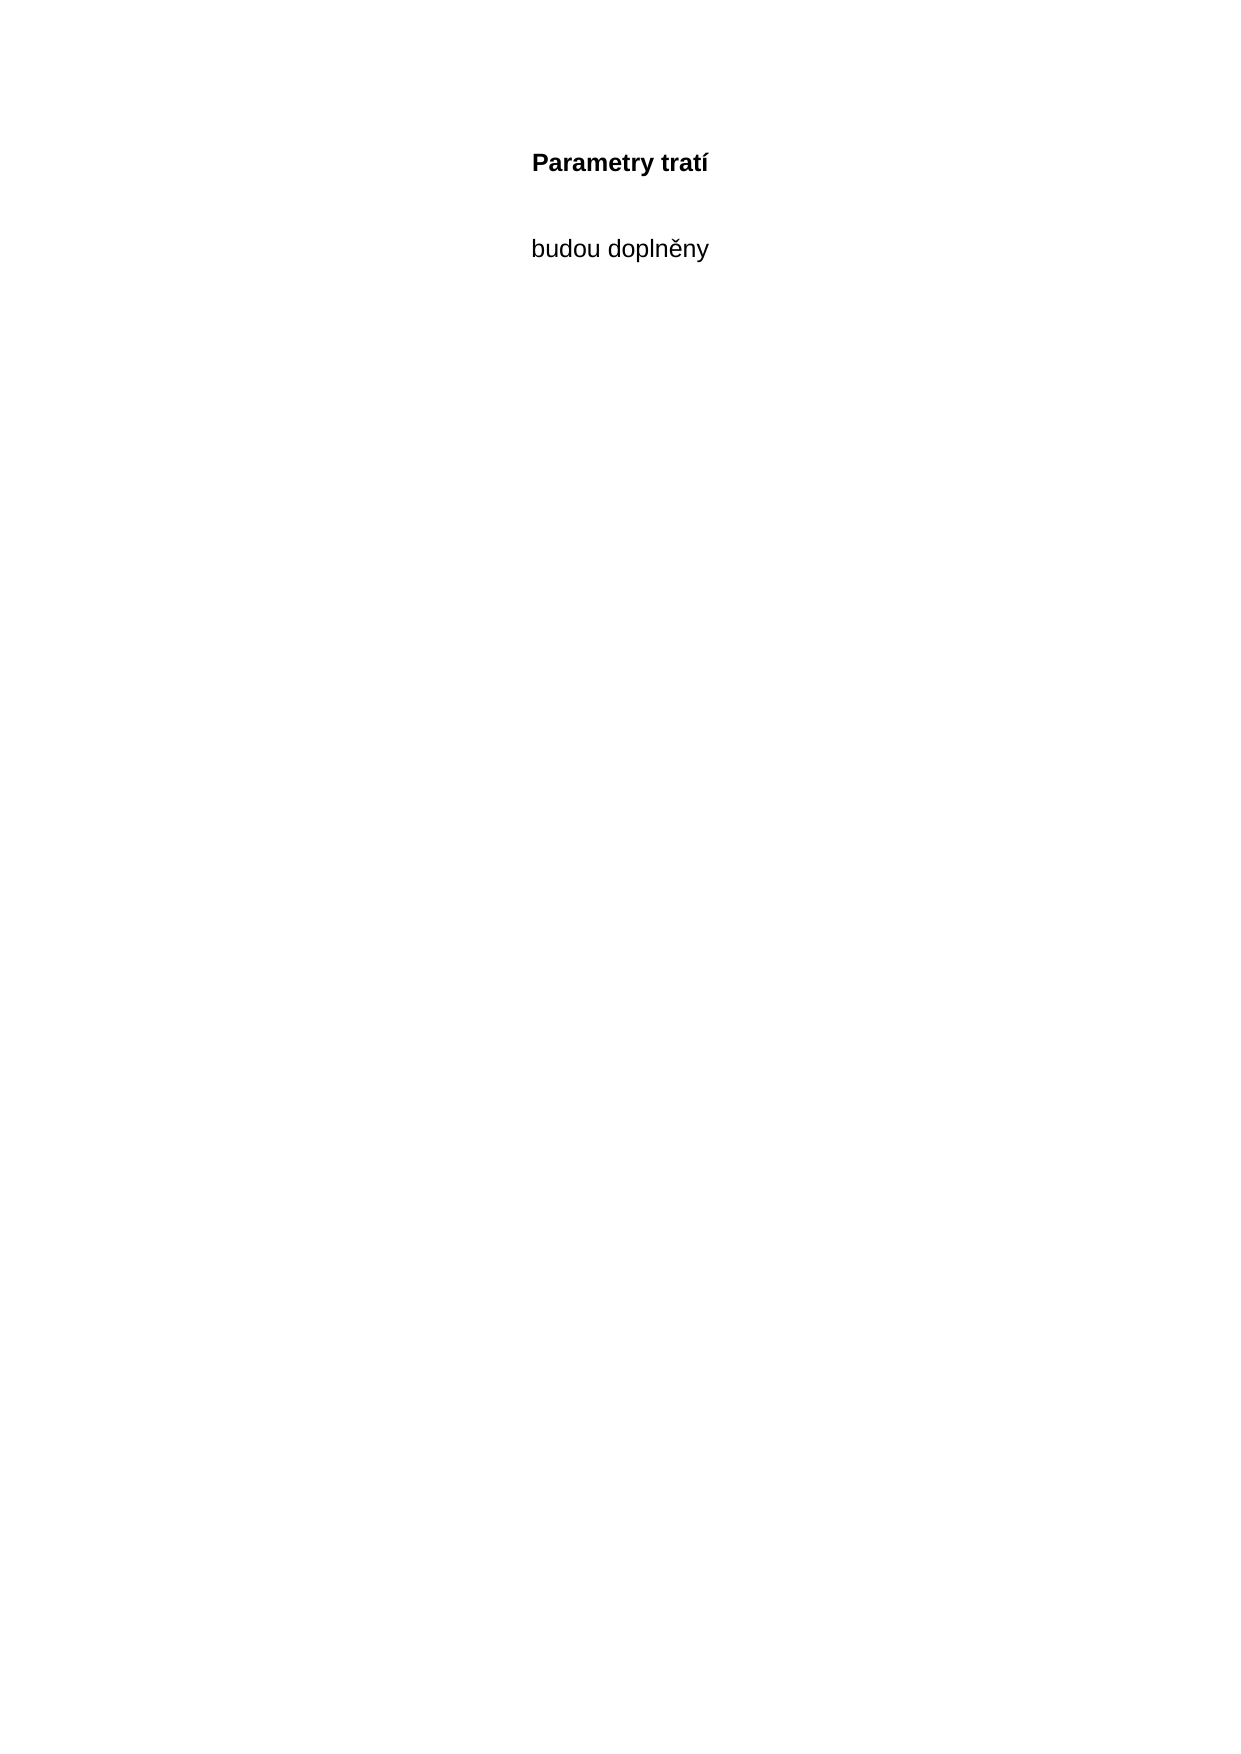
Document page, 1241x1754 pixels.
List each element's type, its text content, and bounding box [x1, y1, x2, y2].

text budou doplněny [148, 234, 1093, 263]
text Parametry tratí [148, 148, 1093, 176]
